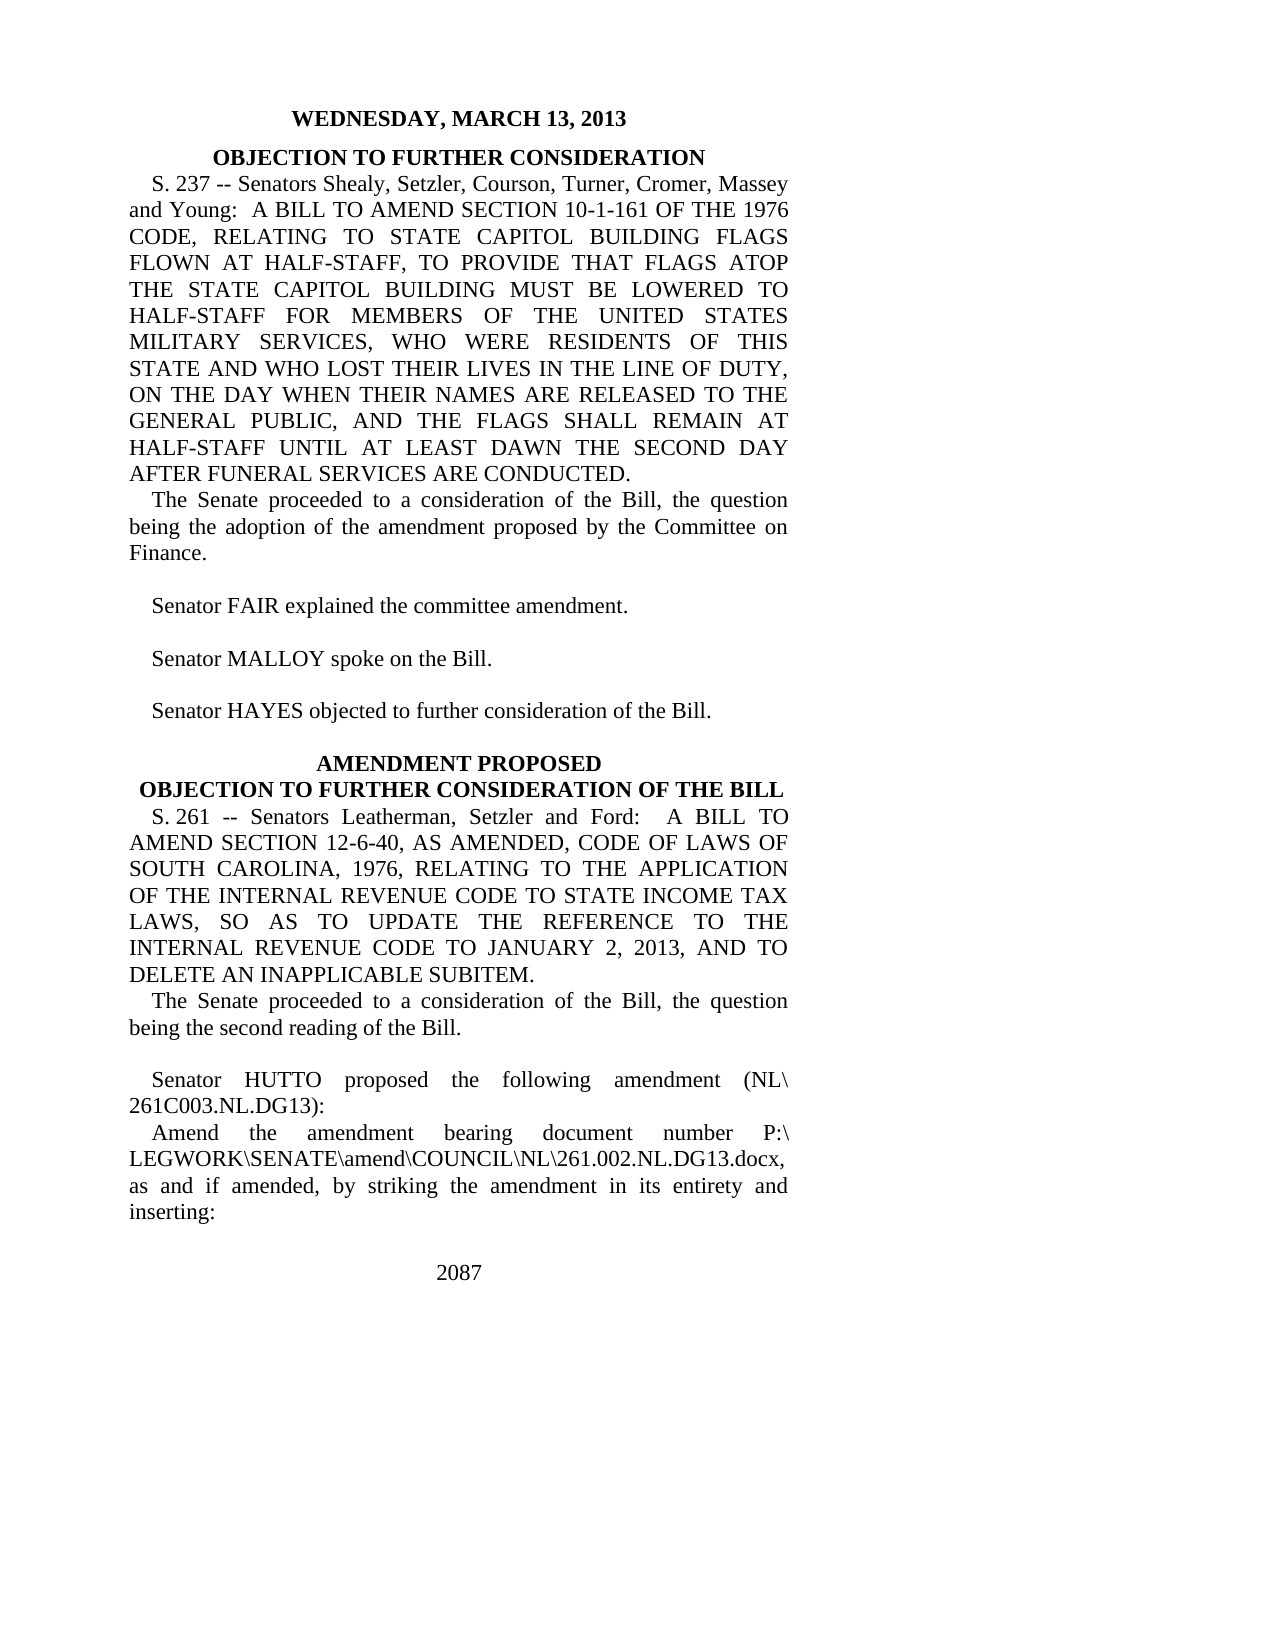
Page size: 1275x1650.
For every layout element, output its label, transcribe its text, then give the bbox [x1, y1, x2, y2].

text OBJECTION TO FURTHER CONSIDERATION OF THE BILL [129, 776, 789, 803]
text Senator FAIR explained the committee amendment. [129, 592, 789, 618]
text Senator MALLOY spoke on the Bill. [129, 644, 789, 671]
text Senator HUTTO proposed the following amendment (NL\ 261C003.NL.DG13): [129, 1066, 789, 1119]
text AMENDMENT PROPOSED [129, 750, 789, 776]
text Amend the amendment bearing document number P:\ LEGWORK\SENATE\amend\COUNCIL\NL\261.002.NL.DG13.docx, as and if amended, by striking the amendment in its entirety and inserting: [129, 1119, 789, 1224]
text Senator HAYES objected to further consideration of the Bill. [129, 697, 789, 724]
text The Senate proceeded to a consideration of the Bill, the question being the adoption of the amendment proposed by the Committee on Finance. [129, 486, 789, 566]
text OBJECTION TO FURTHER CONSIDERATION [129, 144, 789, 170]
text S. 261 -- Senators Leatherman, Setzler and Ford: A BILL TO AMEND SECTION 12-6-40, AS AMENDED, CODE OF LAWS OF SOUTH CAROLINA, 1976, RELATING TO THE APPLICATION OF THE INTERNAL REVENUE CODE TO STATE INCOME TAX LAWS, SO AS TO UPDATE THE REFERENCE TO THE INTERNAL REVENUE CODE TO JANUARY 2, 2013, AND TO DELETE AN INAPPLICABLE SUBITEM. [129, 803, 789, 987]
text S. 237 -- Senators Shealy, Setzler, Courson, Turner, Cromer, Massey and Young: A BILL TO AMEND SECTION 10-1-161 OF THE 1976 CODE, RELATING TO STATE CAPITOL BUILDING FLAGS FLOWN AT HALF-STAFF, TO PROVIDE THAT FLAGS ATOP THE STATE CAPITOL BUILDING MUST BE LOWERED TO HALF-STAFF FOR MEMBERS OF THE UNITED STATES MILITARY SERVICES, WHO WERE RESIDENTS OF THIS STATE AND WHO LOST THEIR LIVES IN THE LINE OF DUTY, ON THE DAY WHEN THEIR NAMES ARE RELEASED TO THE GENERAL PUBLIC, AND THE FLAGS SHALL REMAIN AT HALF-STAFF UNTIL AT LEAST DAWN THE SECOND DAY AFTER FUNERAL SERVICES ARE CONDUCTED. [129, 170, 789, 486]
text The Senate proceeded to a consideration of the Bill, the question being the second reading of the Bill. [129, 987, 789, 1040]
